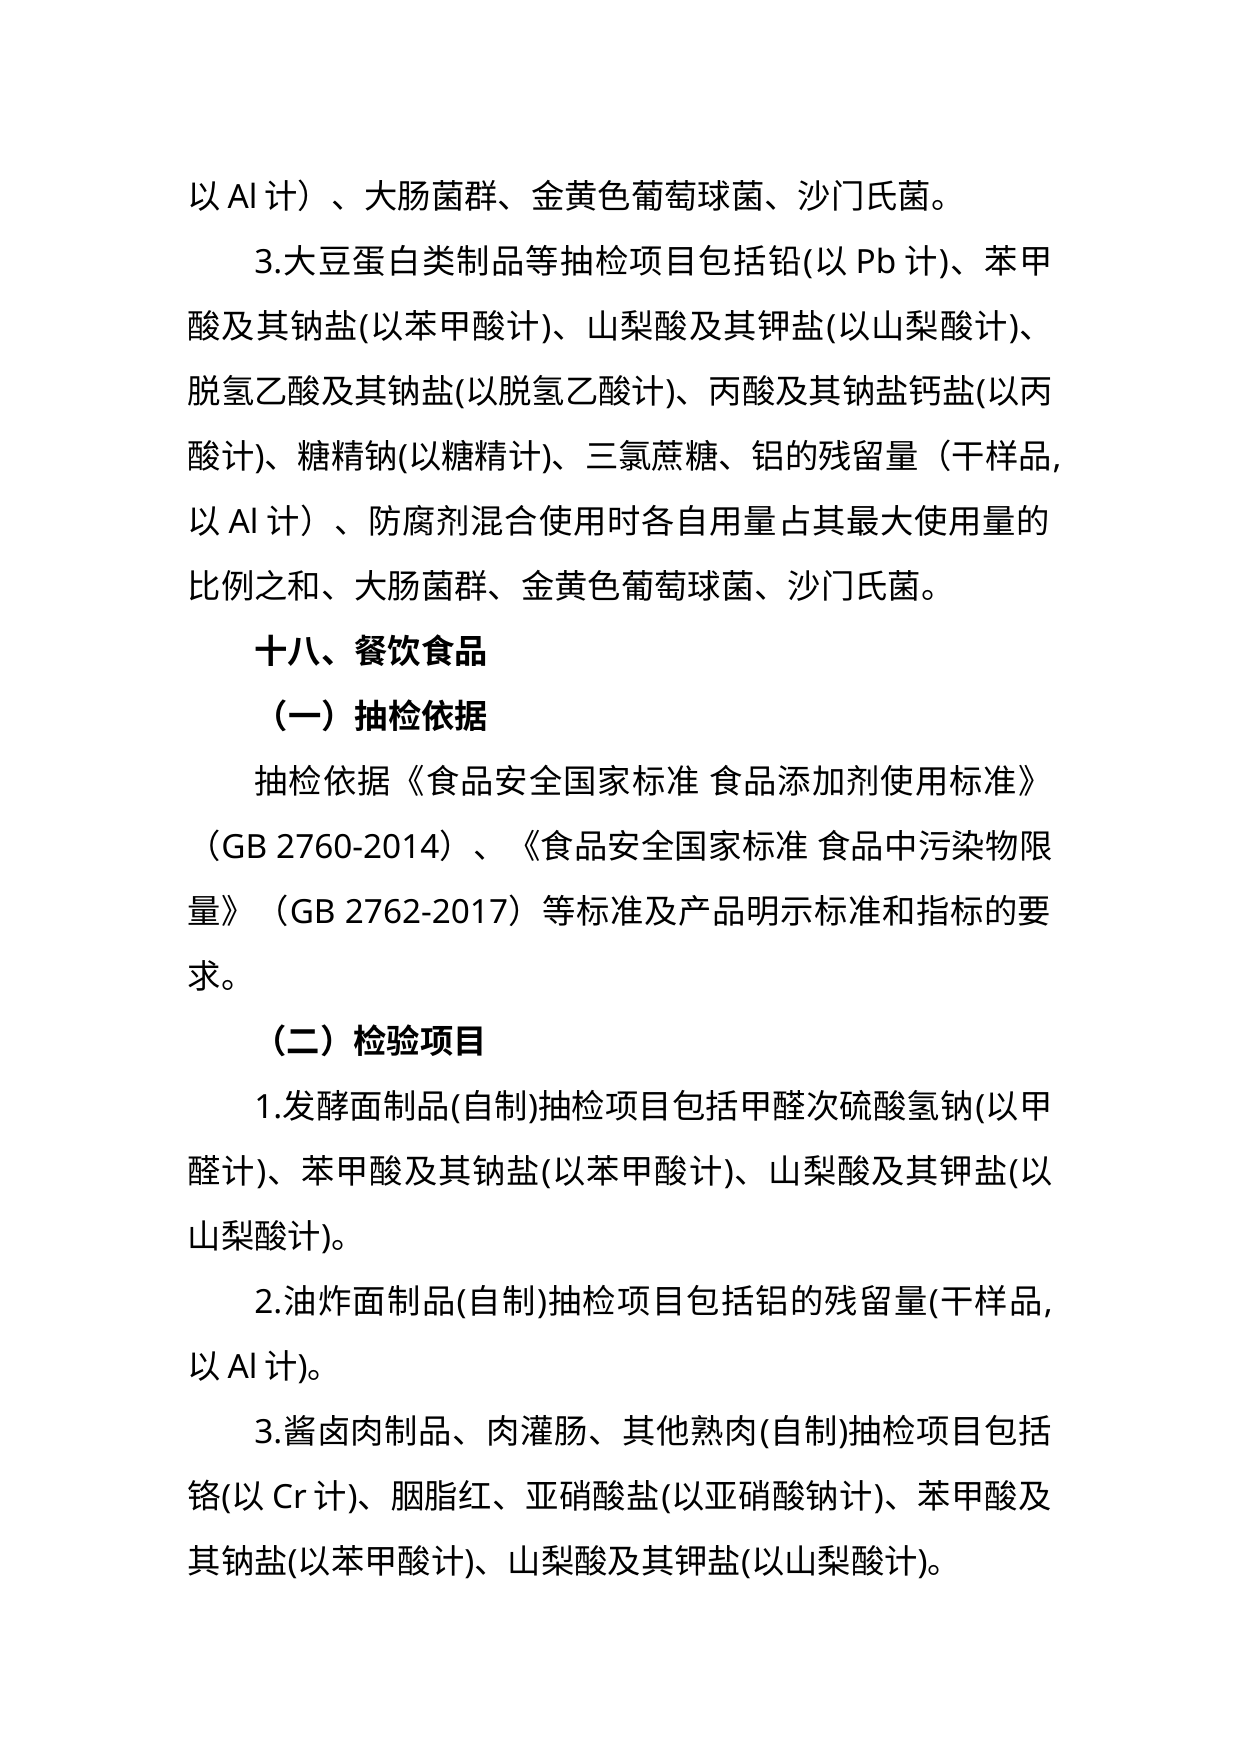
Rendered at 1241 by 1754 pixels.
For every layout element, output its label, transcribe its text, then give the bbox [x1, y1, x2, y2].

text 2.油炸面制品(自制)抽检项目包括铝的残留量(干样品,以Al计)。 [187, 1267, 1053, 1397]
text 1.发酵面制品(自制)抽检项目包括甲醛次硫酸氢钠(以甲醛计)、苯甲酸及其钠盐(以苯甲酸计)、山梨酸及其钾盐(以山梨酸计)。 [187, 1072, 1053, 1267]
text （一）抽检依据 [187, 682, 1053, 747]
text 抽检依据《食品安全国家标准 食品添加剂使用标准》（GB 2760-2014）、《食品安全国家标准 食品中污染物限量》（GB 2762-2017）等标准及产品明示标准和指标的要求。 [187, 747, 1053, 1007]
text 3.酱卤肉制品、肉灌肠、其他熟肉(自制)抽检项目包括铬(以Cr计)、胭脂红、亚硝酸盐(以亚硝酸钠计)、苯甲酸及其钠盐(以苯甲酸计)、山梨酸及其钾盐(以山梨酸计)。 [187, 1397, 1053, 1592]
text 十八、餐饮食品 [187, 617, 1053, 682]
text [187, 162, 1053, 227]
text 3.大豆蛋白类制品等抽检项目包括铅(以Pb计)、苯甲酸及其钠盐(以苯甲酸计)、山梨酸及其钾盐(以山梨酸计)、脱氢乙酸及其钠盐(以脱氢乙酸计)、丙酸及其钠盐钙盐(以丙酸计)、糖精钠(以糖精计)、三氯蔗糖、铝的残留量（干样品,以Al计）、防腐剂混合使用时各自用量占其最大使用量的比例之和、大肠菌群、金黄色葡萄球菌、沙门氏菌。 [187, 227, 1053, 617]
text （二）检验项目 [187, 1007, 1053, 1072]
